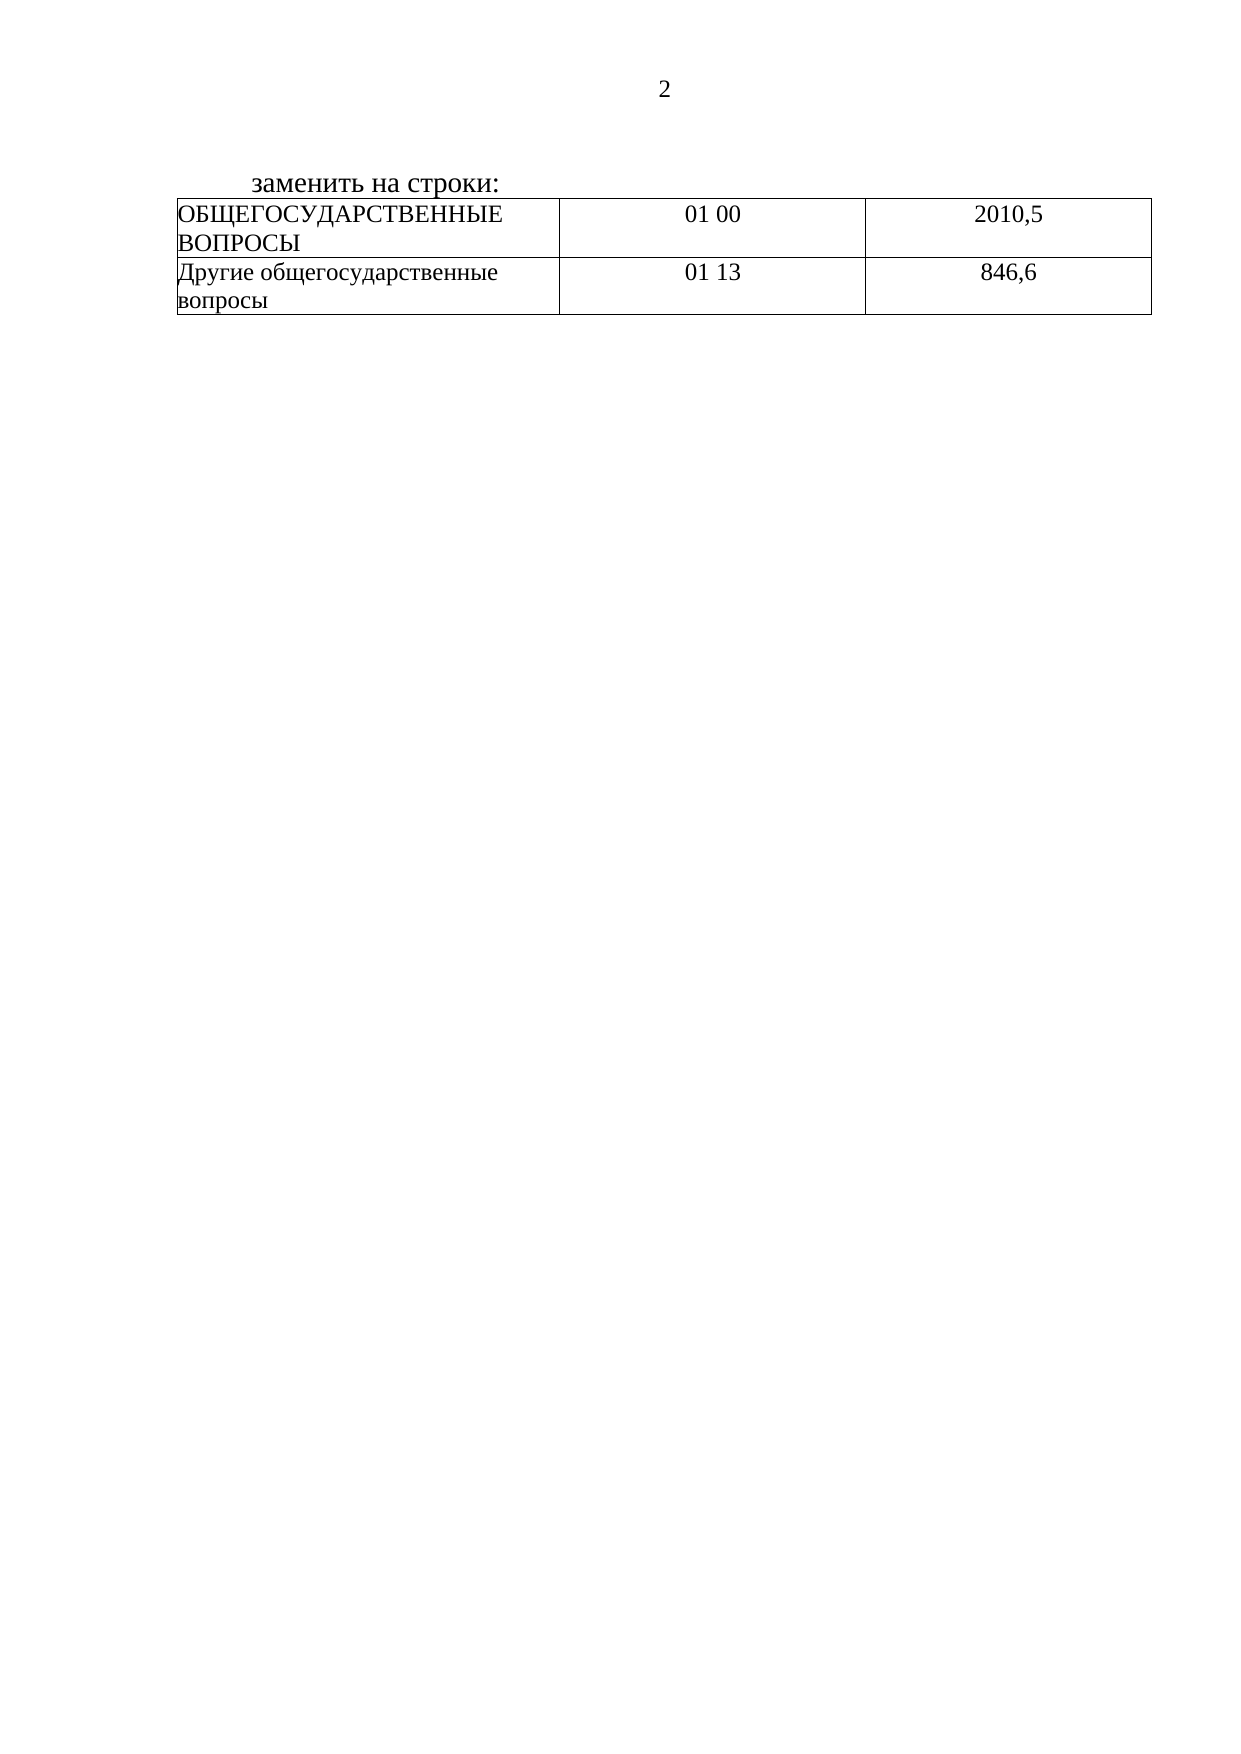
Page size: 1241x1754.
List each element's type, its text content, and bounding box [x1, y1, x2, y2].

table_header ОБЩЕГОСУДАРСТВЕННЫЕ ВОПРОСЫ [178, 199, 559, 256]
table_cell 846,6 [866, 258, 1151, 314]
text заменить на строки: [177, 165, 1152, 198]
table_cell Другие общегосударственные вопросы [178, 258, 559, 314]
table_header 01 00 [560, 199, 865, 256]
table_cell 01 13 [560, 258, 865, 314]
table_header 2010,5 [866, 199, 1151, 256]
